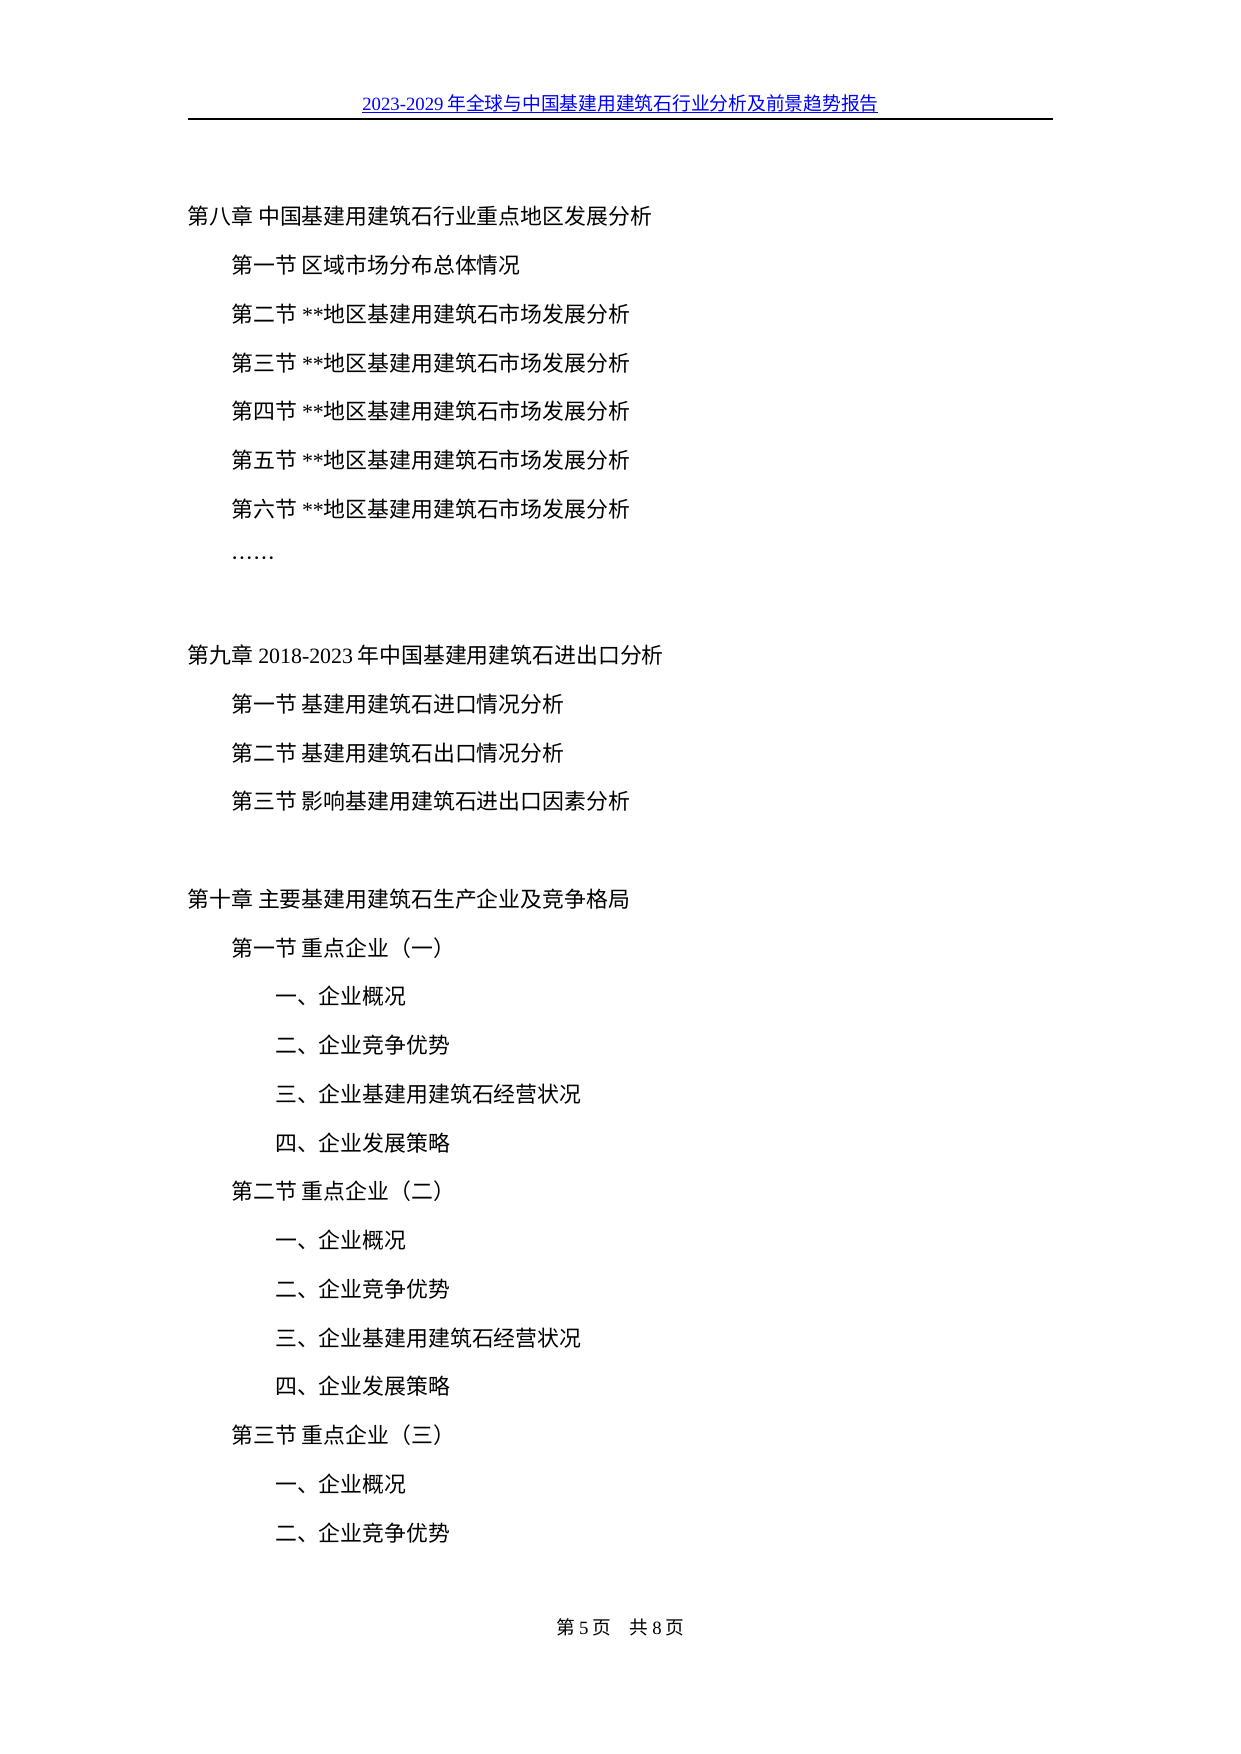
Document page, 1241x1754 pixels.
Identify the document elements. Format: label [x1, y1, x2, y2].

text [187, 150, 1053, 1548]
